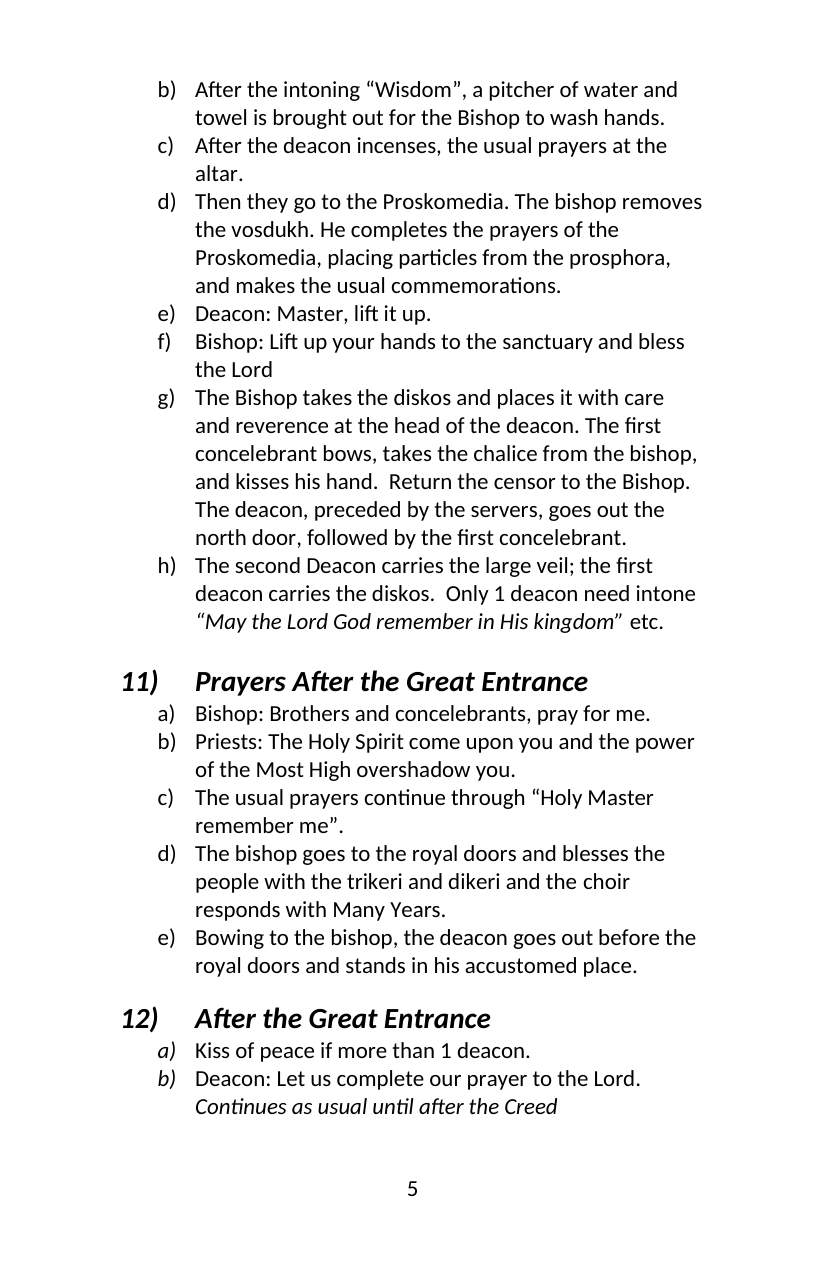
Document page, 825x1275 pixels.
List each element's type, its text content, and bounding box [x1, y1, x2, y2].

list Priests: The Holy Spirit come upon you and the power of the Most High overshadow you. [157, 727, 705, 783]
list Bishop: Lift up your hands to the sanctuary and bless the Lord [157, 327, 705, 383]
list After the Great Entrance [120, 1000, 705, 1036]
list The second Deacon carries the large veil; the first deacon carries the diskos. Only 1 deacon need intone “May the Lord God remember in His kingdom” etc. [157, 551, 705, 635]
list The bishop goes to the royal doors and blesses the people with the trikeri and dikeri and the choir responds with Many Years. [157, 839, 705, 923]
list After the deacon incenses, the usual prayers at the altar. [157, 131, 705, 187]
list Bowing to the bishop, the deacon goes out before the royal doors and stands in his accustomed place. [157, 923, 705, 979]
list Deacon: Let us complete our prayer to the Lord. Continues as usual until after the Creed [157, 1064, 705, 1120]
list The Bishop takes the diskos and places it with care and reverence at the head of the deacon. The first concelebrant bows, takes the chalice from the bishop, and kisses his hand. Return the censor to the Bishop. The deacon, preceded by the servers, goes out the north door, followed by the first concelebrant. [157, 383, 705, 551]
list Then they go to the Proskomedia. The bishop removes the vosdukh. He completes the prayers of the Proskomedia, placing particles from the prosphora, and makes the usual commemorations. [157, 187, 705, 299]
list Bishop: Brothers and concelebrants, pray for me. [157, 699, 705, 727]
list Prayers After the Great Entrance [120, 663, 705, 699]
list Deacon: Master, lift it up. [157, 299, 705, 327]
list After the intoning “Wisdom”, a pitcher of water and towel is brought out for the Bishop to wash hands. [157, 75, 705, 131]
list The usual prayers continue through “Holy Master remember me”. [157, 783, 705, 839]
list Kiss of peace if more than 1 deacon. [157, 1036, 705, 1064]
